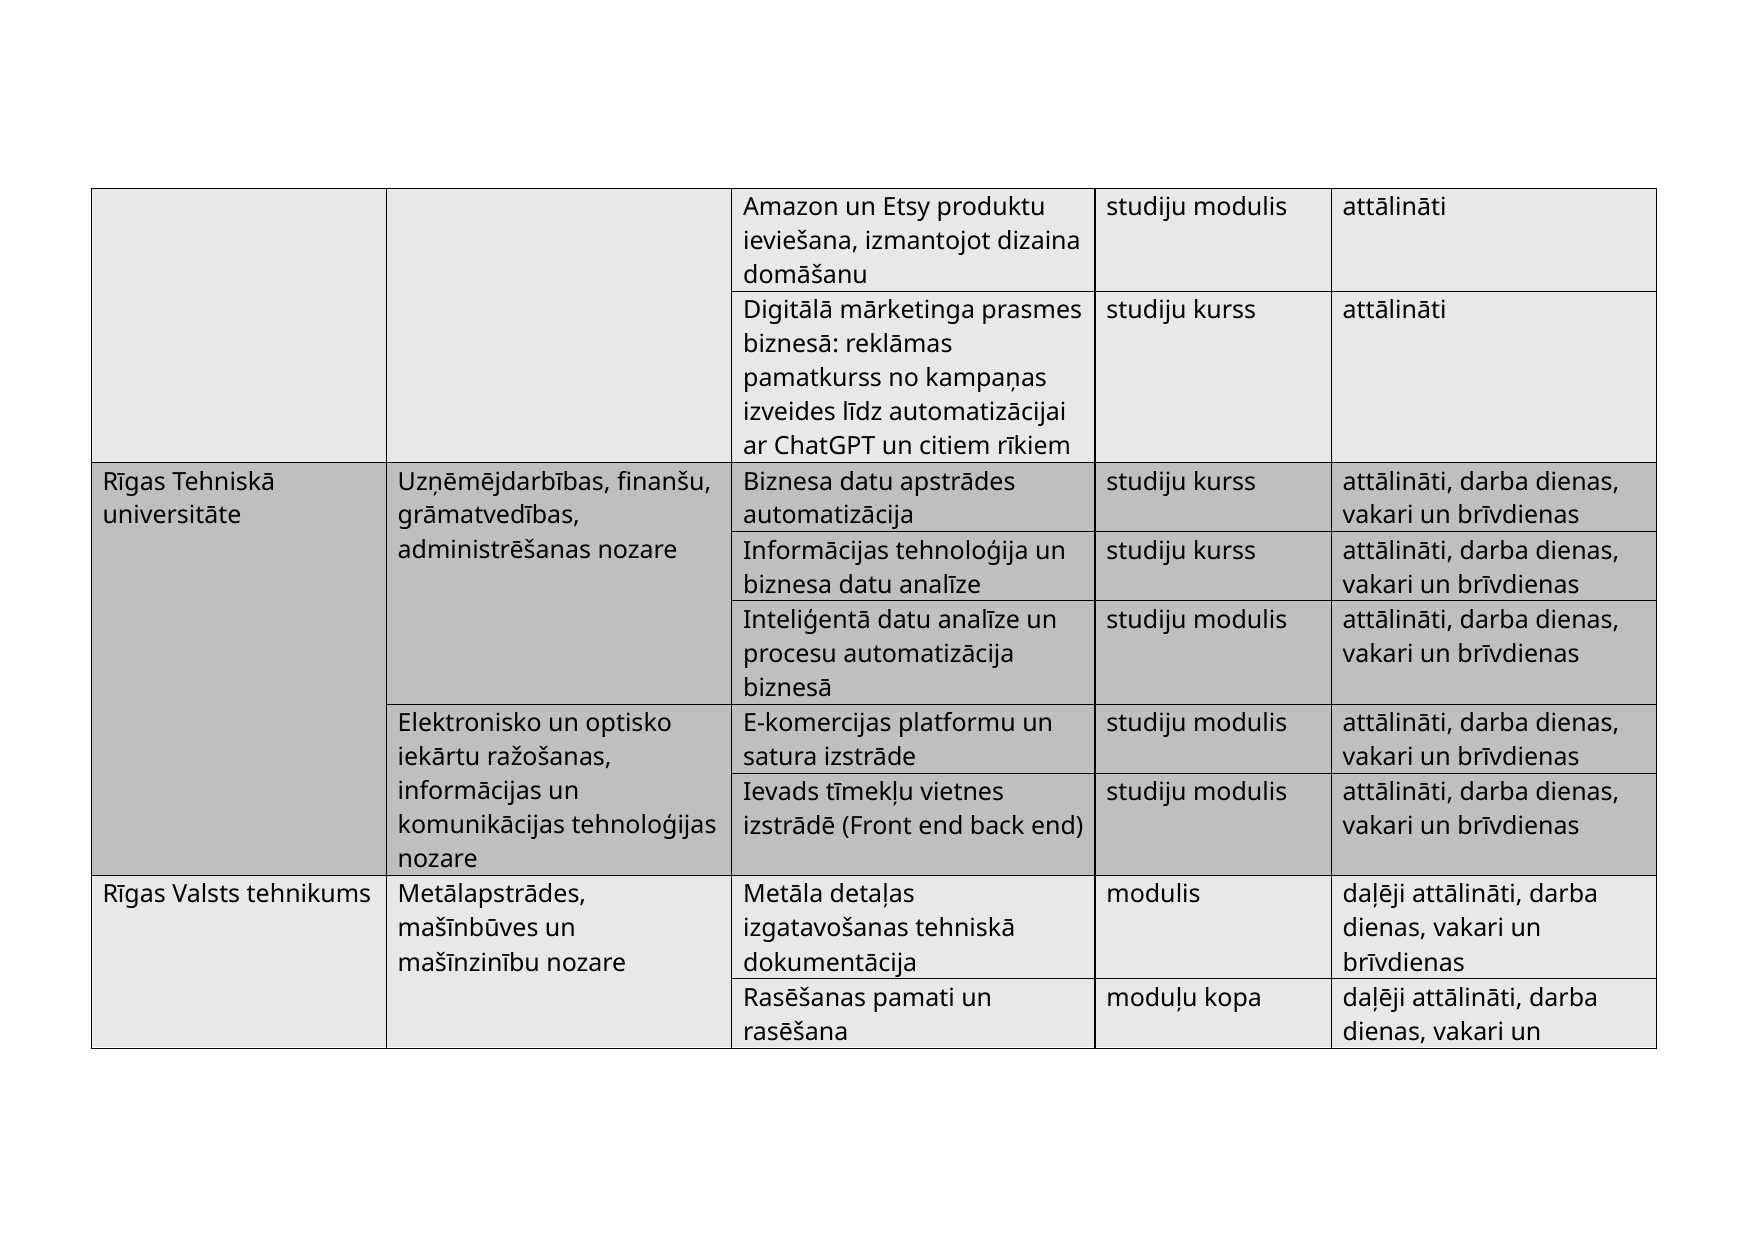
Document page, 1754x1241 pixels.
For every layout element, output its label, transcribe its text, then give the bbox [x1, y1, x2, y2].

table_cell attālināti, darba dienas, vakari un brīvdienas [1332, 774, 1656, 875]
table_cell Metāla detaļas izgatavošanas tehniskā dokumentācija [732, 876, 1094, 978]
table_cell Informācijas tehnoloģija un biznesa datu analīze [732, 532, 1094, 600]
table_cell moduļu kopa [1096, 979, 1331, 1047]
table_cell studiju kurss [1096, 532, 1331, 600]
table_cell attālināti, darba dienas, vakari un brīvdienas [1332, 601, 1656, 704]
table_cell studiju modulis [1096, 601, 1331, 704]
table_cell Rīgas Tehniskā universitāte [92, 463, 386, 875]
table_cell studiju kurss [1096, 292, 1331, 462]
table_cell studiju modulis [1096, 774, 1331, 875]
table_cell Uzņēmējdarbības, finanšu, grāmatvedības, administrēšanas nozare [387, 463, 731, 704]
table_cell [732, 979, 1094, 1047]
table_cell attālināti, darba dienas, vakari un brīvdienas [1332, 532, 1656, 600]
table_cell studiju modulis [1096, 705, 1331, 773]
table_cell Biznesa datu apstrādes automatizācija [732, 463, 1094, 531]
table_cell Digitālā mārketinga prasmes biznesā: reklāmas pamatkurss no kampaņas izveides līdz automatizācijai ar ChatGPT un citiem rīkiem [732, 292, 1094, 462]
table_cell attālināti, darba dienas, vakari un brīvdienas [1332, 463, 1656, 531]
table_cell Metālapstrādes, mašīnbūves un mašīnzinību nozare [387, 876, 731, 1047]
table_cell attālināti, darba dienas, vakari un brīvdienas [1332, 705, 1656, 773]
table_cell Rīgas Valsts tehnikums [92, 876, 386, 1047]
table_cell studiju kurss [1096, 463, 1331, 531]
table_cell attālināti [1332, 292, 1656, 462]
table_cell Amazon un Etsy produktu ieviešana, izmantojot dizaina domāšanu [732, 189, 1094, 291]
table_cell Elektronisko un optisko iekārtu ražošanas, informācijas un komunikācijas tehnoloģijas nozare [387, 705, 731, 875]
table_cell E-komercijas platformu un satura izstrāde [732, 705, 1094, 773]
table_cell Inteliģentā datu analīze un procesu automatizācija biznesā [732, 601, 1094, 704]
table_cell Ievads tīmekļu vietnes izstrādē (Front end back end) [732, 774, 1094, 875]
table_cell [1332, 979, 1656, 1047]
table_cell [1332, 876, 1656, 978]
table_cell studiju modulis [1096, 189, 1331, 291]
table_cell modulis [1096, 876, 1331, 978]
table_cell attālināti [1332, 189, 1656, 291]
